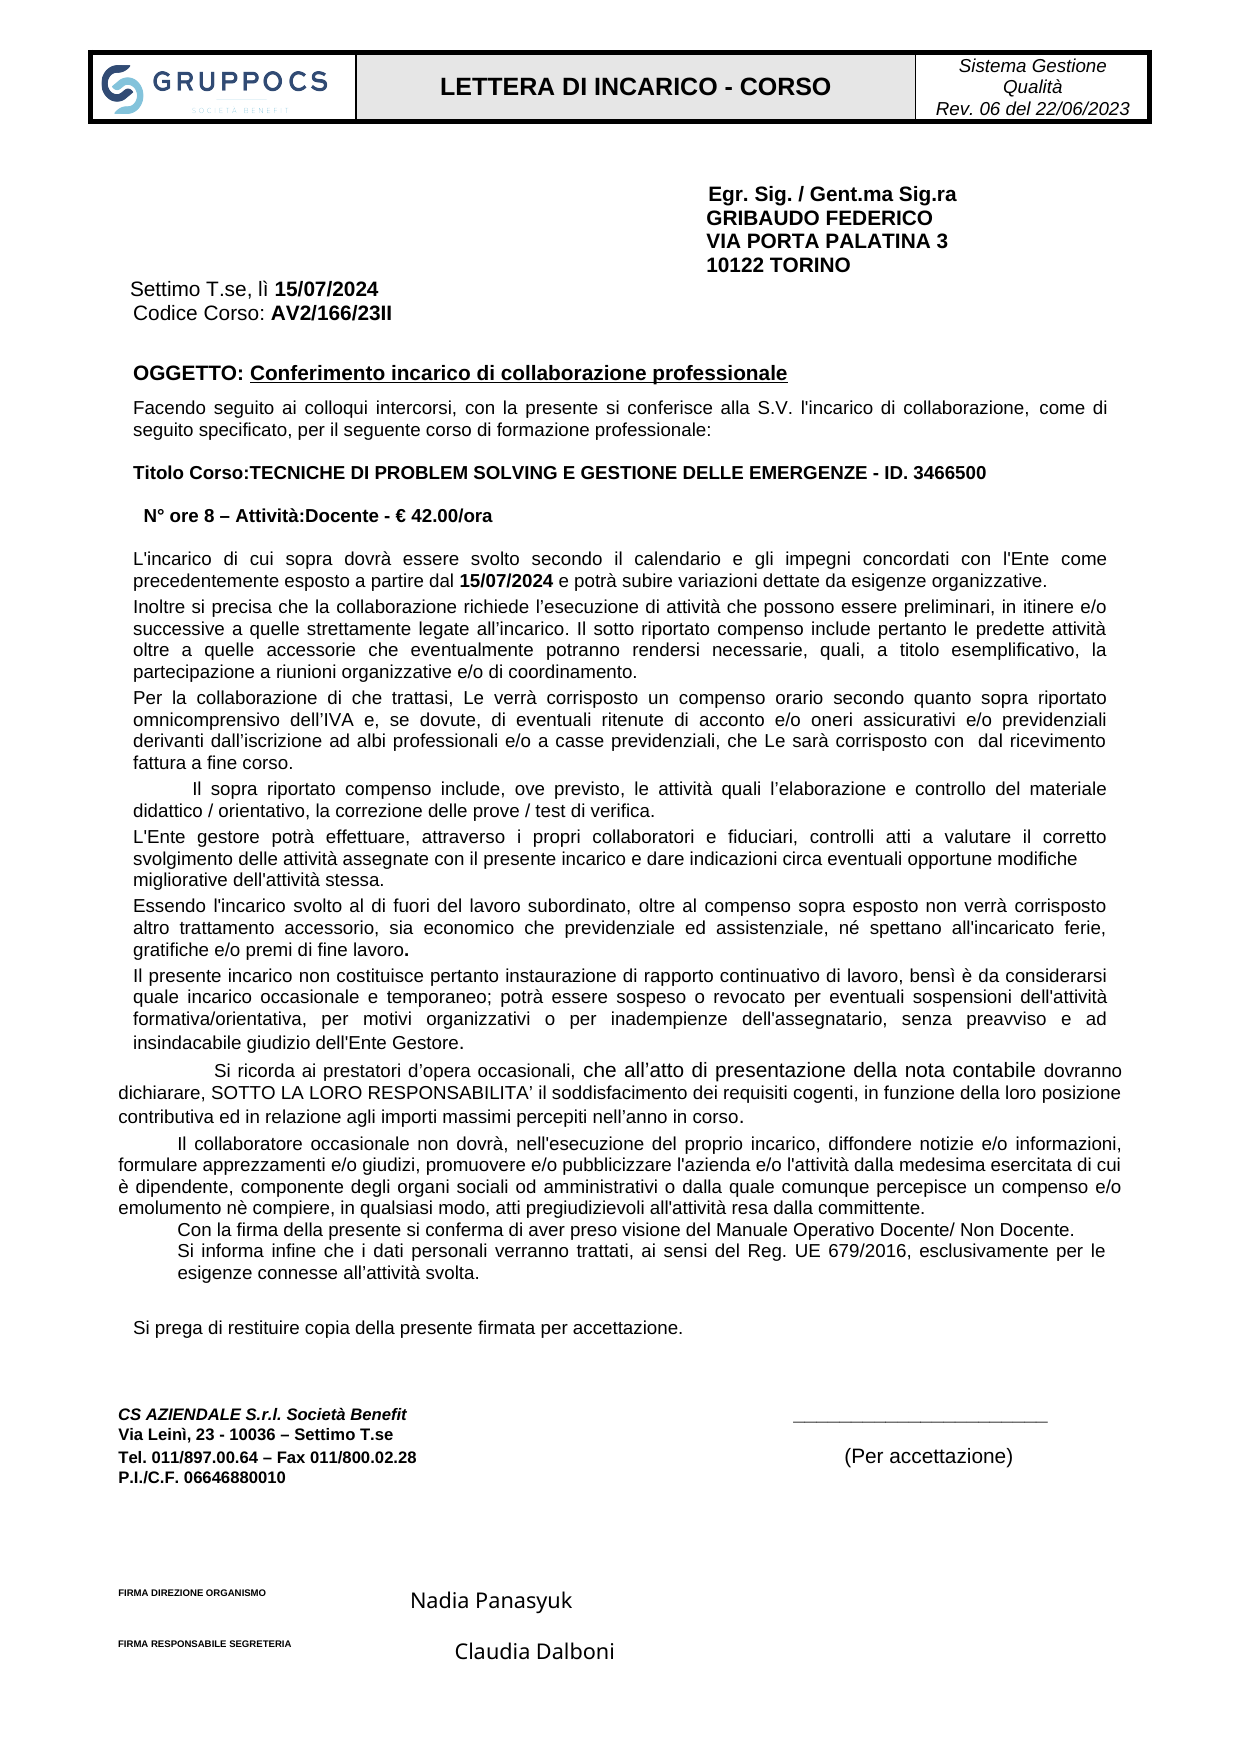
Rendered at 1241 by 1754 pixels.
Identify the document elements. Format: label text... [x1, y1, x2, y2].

text L'incarico di cui sopra dovrà essere svolto secondo il calendario e gli impegni concordati con l'Ente come precedentemente esposto a partire dal 15/07/2024 e potrà subire variazioni dettate da esigenze organizzative. [133, 548, 1107, 591]
text OGGETTO: Conferimento incarico di collaborazione professionale [133, 361, 1107, 385]
text Il collaboratore occasionale non dovrà, nell'esecuzione del proprio incarico, diffondere notizie e/o informazioni, formulare apprezzamenti e/o giudizi, promuovere e/o pubblicizzare l'azienda e/o l'attività dalla medesima esercitata di cui è dipendente, componente degli organi sociali od amministrativi o dalla quale comunque percepisce un compenso e/o emolumento nè compiere, in qualsiasi modo, atti pregiudizievoli all'attività resa dalla committente. [118, 1132, 1122, 1219]
table_header Nadia Panasyuk [399, 1564, 856, 1615]
text Con la firma della presente si conferma di aver preso visione del Manuale Operativo Docente/ Non Docente. [118, 1219, 1122, 1240]
text Egr. Sig. / Gent.ma Sig.ra [634, 181, 1122, 205]
text L'Ente gestore potrà effettuare, attraverso i propri collaboratori e fiduciari, controlli atti a valutare il corretto svolgimento delle attività assegnate con il presente incarico e dare indicazioni circa eventuali opportune modifiche [133, 826, 1107, 869]
table_cell Claudia Dalboni [443, 1615, 1126, 1666]
text Facendo seguito ai colloqui intercorsi, con la presente si conferisce alla S.V. l'incarico di collaborazione, come di seguito specificato, per il seguente corso di formazione professionale: [133, 397, 1107, 440]
text Via Leinì, 23 - 10036 – Settimo T.se [118, 1425, 1107, 1444]
table_header FIRMA DIREZIONE ORGANISMO [107, 1564, 399, 1615]
text Tel. 011/897.00.64 – Fax 011/800.02.28 (Per accettazione) [118, 1444, 1107, 1468]
text Settimo T.se, lì 15/07/2024 [118, 277, 1122, 301]
text Il presente incarico non costituisce pertanto instaurazione di rapporto continuativo di lavoro, bensì è da considerarsi quale incarico occasionale e temporaneo; potrà essere sospeso o revocato per eventuali sospensioni dell'attività formativa/orientativa, per motivi organizzativi o per inadempienze dell'assegnatario, senza preavviso e ad insindacabile giudizio dell'Ente Gestore. [133, 965, 1107, 1053]
text VIA PORTA PALATINA 3 [118, 229, 1122, 253]
text Si prega di restituire copia della presente firmata per accettazione. [133, 1317, 1107, 1338]
text Codice Corso: AV2/166/23II [133, 301, 1122, 325]
picture [101, 65, 331, 115]
text P.I./C.F. 06646880010 [118, 1468, 1107, 1487]
text Il sopra riportato compenso include, ove previsto, le attività quali l’elaborazione e controllo del materiale didattico / orientativo, la correzione delle prove / test di verifica. [133, 778, 1107, 821]
text Inoltre si precisa che la collaborazione richiede l’esecuzione di attività che possono essere preliminari, in itinere e/o successive a quelle strettamente legate all’incarico. Il sotto riportato compenso include pertanto le predette attività oltre a quelle accessorie che eventualmente potranno rendersi necessarie, quali, a titolo esemplificativo, la partecipazione a riunioni organizzative e/o di coordinamento. [133, 596, 1107, 682]
text Titolo Corso:TECNICHE DI PROBLEM SOLVING E GESTIONE DELLE EMERGENZE - ID. 3466500 [133, 462, 1107, 483]
text N° ore 8 – Attività:Docente - € 42.00/ora [133, 505, 1107, 526]
text Si informa infine che i dati personali verranno trattati, ai sensi del Reg. UE 679/2016, esclusivamente per le esigenze connesse all’attività svolta. [177, 1240, 1107, 1283]
text migliorative dell'attività stessa. [133, 869, 1107, 891]
text 10122 TORINO [118, 253, 1122, 277]
text Per la collaborazione di che trattasi, Le verrà corrisposto un compenso orario secondo quanto sopra riportato omnicomprensivo dell’IVA e, se dovute, di eventuali ritenute di acconto e/o oneri assicurativi e/o previdenziali derivanti dall’iscrizione ad albi professionali e/o a casse previdenziali, che Le sarà corrisposto con dal ricevimento fattura a fine corso. [133, 687, 1107, 773]
text Essendo l'incarico svolto al di fuori del lavoro subordinato, oltre al compenso sopra esposto non verrà corrisposto altro trattamento accessorio, sia economico che previdenziale ed assistenziale, né spettano all'incaricato ferie, gratifiche e/o premi di fine lavoro. [133, 895, 1107, 960]
text GRIBAUDO FEDERICO [118, 205, 1122, 229]
text CS AZIENDALE S.r.l. Società Benefit ______________________ [118, 1401, 1107, 1425]
table_cell FIRMA RESPONSABILE SEGRETERIA [107, 1615, 443, 1666]
text Si ricorda ai prestatori d’opera occasionali, che all’atto di presentazione della nota contabile dovranno dichiarare, SOTTO LA LORO RESPONSABILITA’ il soddisfacimento dei requisiti cogenti, in funzione della loro posizione contributiva ed in relazione agli importi massimi percepiti nell’anno in corso. [118, 1058, 1122, 1128]
